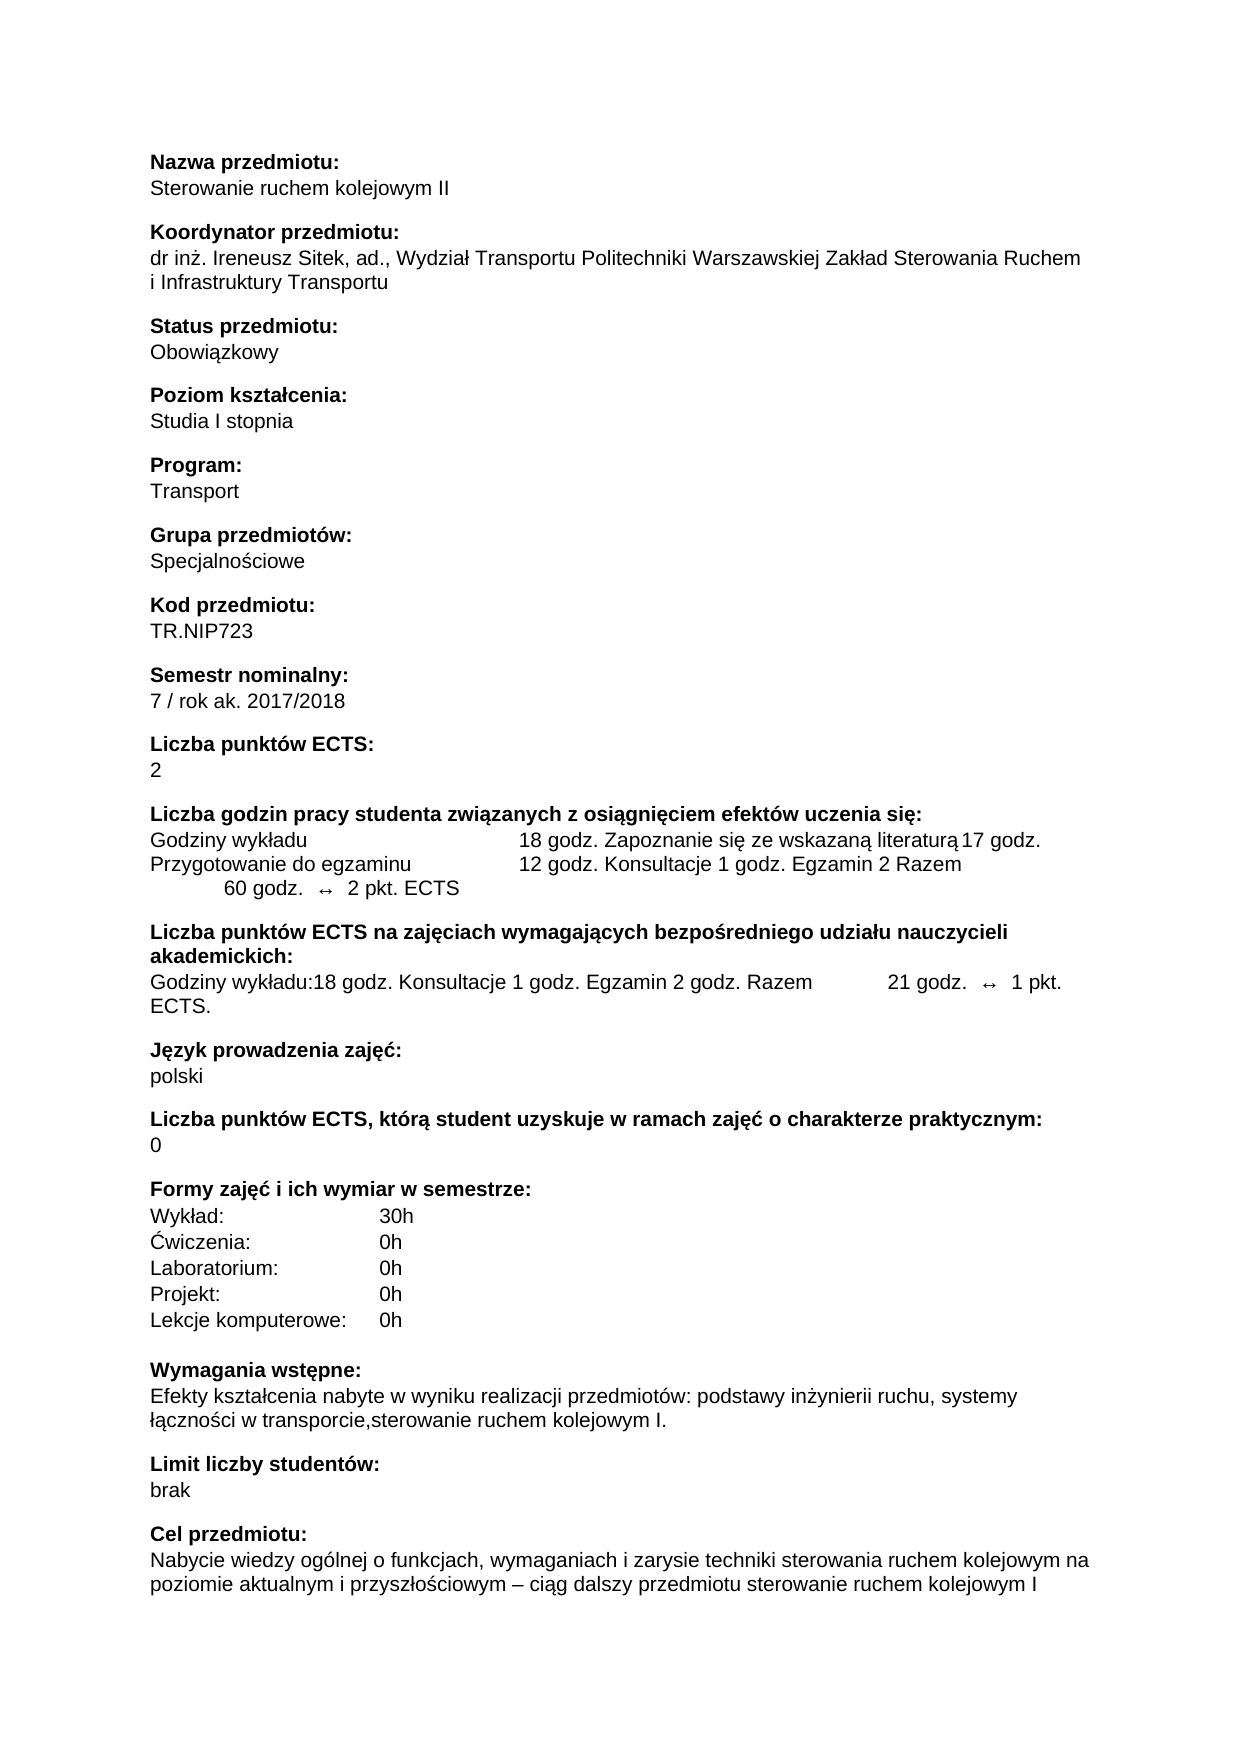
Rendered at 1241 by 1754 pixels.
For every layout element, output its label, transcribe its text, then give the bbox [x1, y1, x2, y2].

text Wymagania wstępne: [150, 1358, 1090, 1382]
table_cell Laboratorium: [140, 1256, 367, 1280]
table_header Wykład: [140, 1204, 367, 1228]
text TR.NIP723 [150, 619, 1090, 643]
text Nabycie wiedzy ogólnej o funkcjach, wymaganiach i zarysie techniki sterowania ruchem kolejowym na poziomie aktualnym i przyszłościowym – ciąg dalszy przedmiotu sterowanie ruchem kolejowym I [150, 1547, 1090, 1595]
text Liczba punktów ECTS na zajęciach wymagających bezpośredniego udziału nauczycieli akademickich: [150, 920, 1090, 968]
text Kod przedmiotu: [150, 593, 1090, 617]
text Transport [150, 479, 1090, 503]
text Nazwa przedmiotu: [150, 150, 1090, 174]
text Studia I stopnia [150, 409, 1090, 433]
text Formy zajęć i ich wymiar w semestrze: [150, 1177, 1090, 1201]
text Specjalnościowe [150, 549, 1090, 573]
table_cell Lekcje komputerowe: [140, 1308, 367, 1332]
table_cell Projekt: [140, 1282, 367, 1306]
text Godziny wykładu 18 godz. Zapoznanie się ze wskazaną literaturą 17 godz. Przygotowanie do egzaminu 12 godz. Konsultacje 1 godz. Egzamin 2 Razem 60 godz. ↔ 2 pkt. ECTS [150, 828, 1090, 900]
text Poziom kształcenia: [150, 383, 1090, 407]
text Cel przedmiotu: [150, 1521, 1090, 1545]
text Obowiązkowy [150, 339, 1090, 363]
text Godziny wykładu:18 godz. Konsultacje 1 godz. Egzamin 2 godz. Razem 21 godz. ↔ 1 pkt. ECTS. [150, 970, 1090, 1018]
text Limit liczby studentów: [150, 1452, 1090, 1476]
text brak [150, 1478, 1090, 1502]
text Semestr nominalny: [150, 662, 1090, 686]
text polski [150, 1063, 1090, 1087]
text Sterowanie ruchem kolejowym II [150, 176, 1090, 200]
table_header 30h [369, 1204, 597, 1228]
text 7 / rok ak. 2017/2018 [150, 688, 1090, 712]
text Koordynator przedmiotu: [150, 220, 1090, 244]
text Status przedmiotu: [150, 313, 1090, 337]
text Efekty kształcenia nabyte w wyniku realizacji przedmiotów: podstawy inżynierii ruchu, systemy łączności w transporcie,sterowanie ruchem kolejowym I. [150, 1384, 1090, 1432]
text Grupa przedmiotów: [150, 523, 1090, 547]
text 2 [150, 758, 1090, 782]
text Liczba punktów ECTS, którą student uzyskuje w ramach zajęć o charakterze praktycznym: [150, 1107, 1090, 1131]
table_cell Ćwiczenia: [140, 1230, 367, 1254]
text Program: [150, 453, 1090, 477]
table_cell 0h [369, 1280, 597, 1306]
text Liczba godzin pracy studenta związanych z osiągnięciem efektów uczenia się: [150, 802, 1090, 826]
text Liczba punktów ECTS: [150, 732, 1090, 756]
text 0 [150, 1133, 1090, 1157]
text dr inż. Ireneusz Sitek, ad., Wydział Transportu Politechniki Warszawskiej Zakład Sterowania Ruchem i Infrastruktury Transportu [150, 246, 1090, 294]
table_cell 0h [369, 1228, 597, 1254]
text Język prowadzenia zajęć: [150, 1037, 1090, 1061]
table_cell 0h [369, 1306, 597, 1332]
table_cell 0h [369, 1254, 597, 1280]
